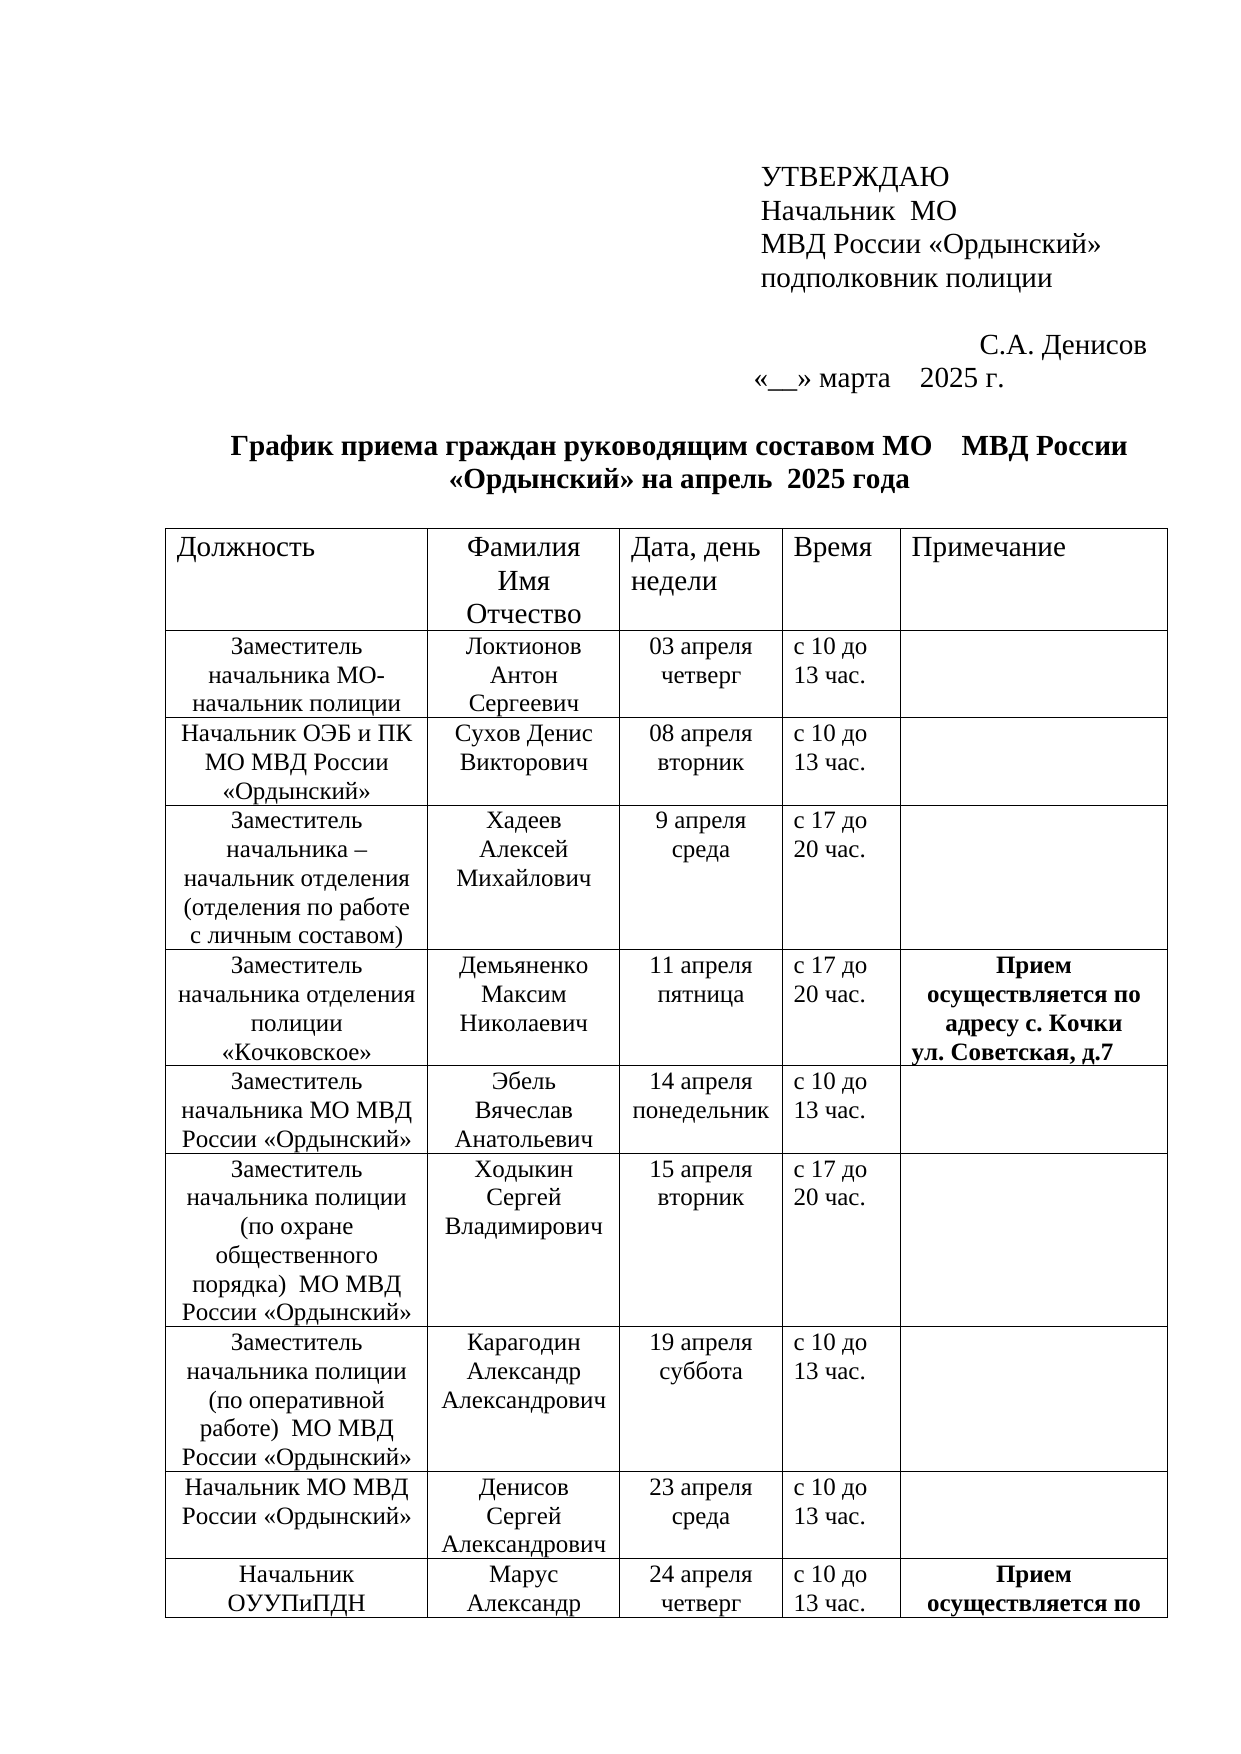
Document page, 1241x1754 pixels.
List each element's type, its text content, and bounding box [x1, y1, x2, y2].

table_cell 15 апреля вторник [620, 1154, 782, 1326]
table_cell с 10 до 13 час. [783, 1559, 900, 1617]
table_cell 08 апреля вторник [620, 718, 782, 804]
table_cell Заместитель начальника полиции (по охране общественного порядка) МО МВД России «Ордынский» [166, 1154, 427, 1326]
table_cell 9 апреля среда [620, 806, 782, 949]
text График приема граждан руководящим составом МО МВД России «Ордынский» на апрель 2025 года [177, 428, 1181, 495]
table_cell 14 апреля понедельник [620, 1066, 782, 1153]
table_cell Заместитель начальника полиции (по оперативной работе) МО МВД России «Ордынский» [166, 1327, 427, 1471]
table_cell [901, 1559, 1167, 1617]
table_header Должность [166, 529, 427, 630]
table_cell Демьяненко Максим Николаевич [428, 950, 619, 1065]
table_cell 11 апреля пятница [620, 950, 782, 1065]
table_cell с 10 до 13 час. [783, 1472, 900, 1558]
table_header Время [783, 529, 900, 630]
text «__» марта 2025 г. [177, 361, 1181, 394]
table_header Примечание [901, 529, 1167, 630]
table_cell Прием осуществляется по адресу с. Кочки ул. Советская, д.7 [901, 950, 1167, 1065]
table_cell 24 апреля четверг [620, 1559, 782, 1617]
table_cell 03 апреля четверг [620, 631, 782, 717]
table_cell с 10 до 13 час. [783, 718, 900, 804]
text С.А. Денисов [177, 327, 1181, 361]
table_cell с 17 до 20 час. [783, 950, 900, 1065]
table_cell Заместитель начальника МО-начальник полиции [166, 631, 427, 717]
table_header Фамилия Имя Отчество [428, 529, 619, 630]
table_cell 19 апреля суббота [620, 1327, 782, 1471]
table_cell Денисов Сергей Александрович [428, 1472, 619, 1558]
text подполковник полиции [177, 260, 1181, 293]
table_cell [166, 1559, 427, 1617]
table_cell с 10 до 13 час. [783, 1327, 900, 1471]
table_cell Начальник ОЭБ и ПК МО МВД России «Ордынский» [166, 718, 427, 804]
table_cell Заместитель начальника – начальник отделения (отделения по работе с личным составом) [166, 806, 427, 949]
table_cell 23 апреля среда [620, 1472, 782, 1558]
table_cell Ходыкин Сергей Владимирович [428, 1154, 619, 1326]
table_cell Заместитель начальника отделения полиции «Кочковское» [166, 950, 427, 1065]
table_cell с 10 до 13 час. [783, 631, 900, 717]
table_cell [428, 1559, 619, 1617]
table_cell Начальник МО МВД России «Ордынский» [166, 1472, 427, 1558]
table_cell [901, 806, 1167, 949]
table_cell Сухов Денис Викторович [428, 718, 619, 804]
table_cell Эбель Вячеслав Анатольевич [428, 1066, 619, 1153]
table_cell с 17 до 20 час. [783, 1154, 900, 1326]
table_cell с 10 до 13 час. [783, 1066, 900, 1153]
table_cell с 17 до 20 час. [783, 806, 900, 949]
table_header Дата, день недели [620, 529, 782, 630]
table_cell [901, 718, 1167, 804]
text Начальник МО [177, 193, 1181, 226]
table_cell [901, 1327, 1167, 1471]
table_cell [901, 1472, 1167, 1558]
text УТВЕРЖДАЮ [177, 159, 1181, 193]
table_cell Карагодин Александр Александрович [428, 1327, 619, 1471]
table_cell [901, 1066, 1167, 1153]
table_cell [901, 631, 1167, 717]
table_cell Хадеев Алексей Михайлович [428, 806, 619, 949]
table_cell Локтионов Антон Сергеевич [428, 631, 619, 717]
table_cell [901, 1154, 1167, 1326]
text МВД России «Ордынский» [177, 226, 1181, 260]
table_cell Заместитель начальника МО МВД России «Ордынский» [166, 1066, 427, 1153]
